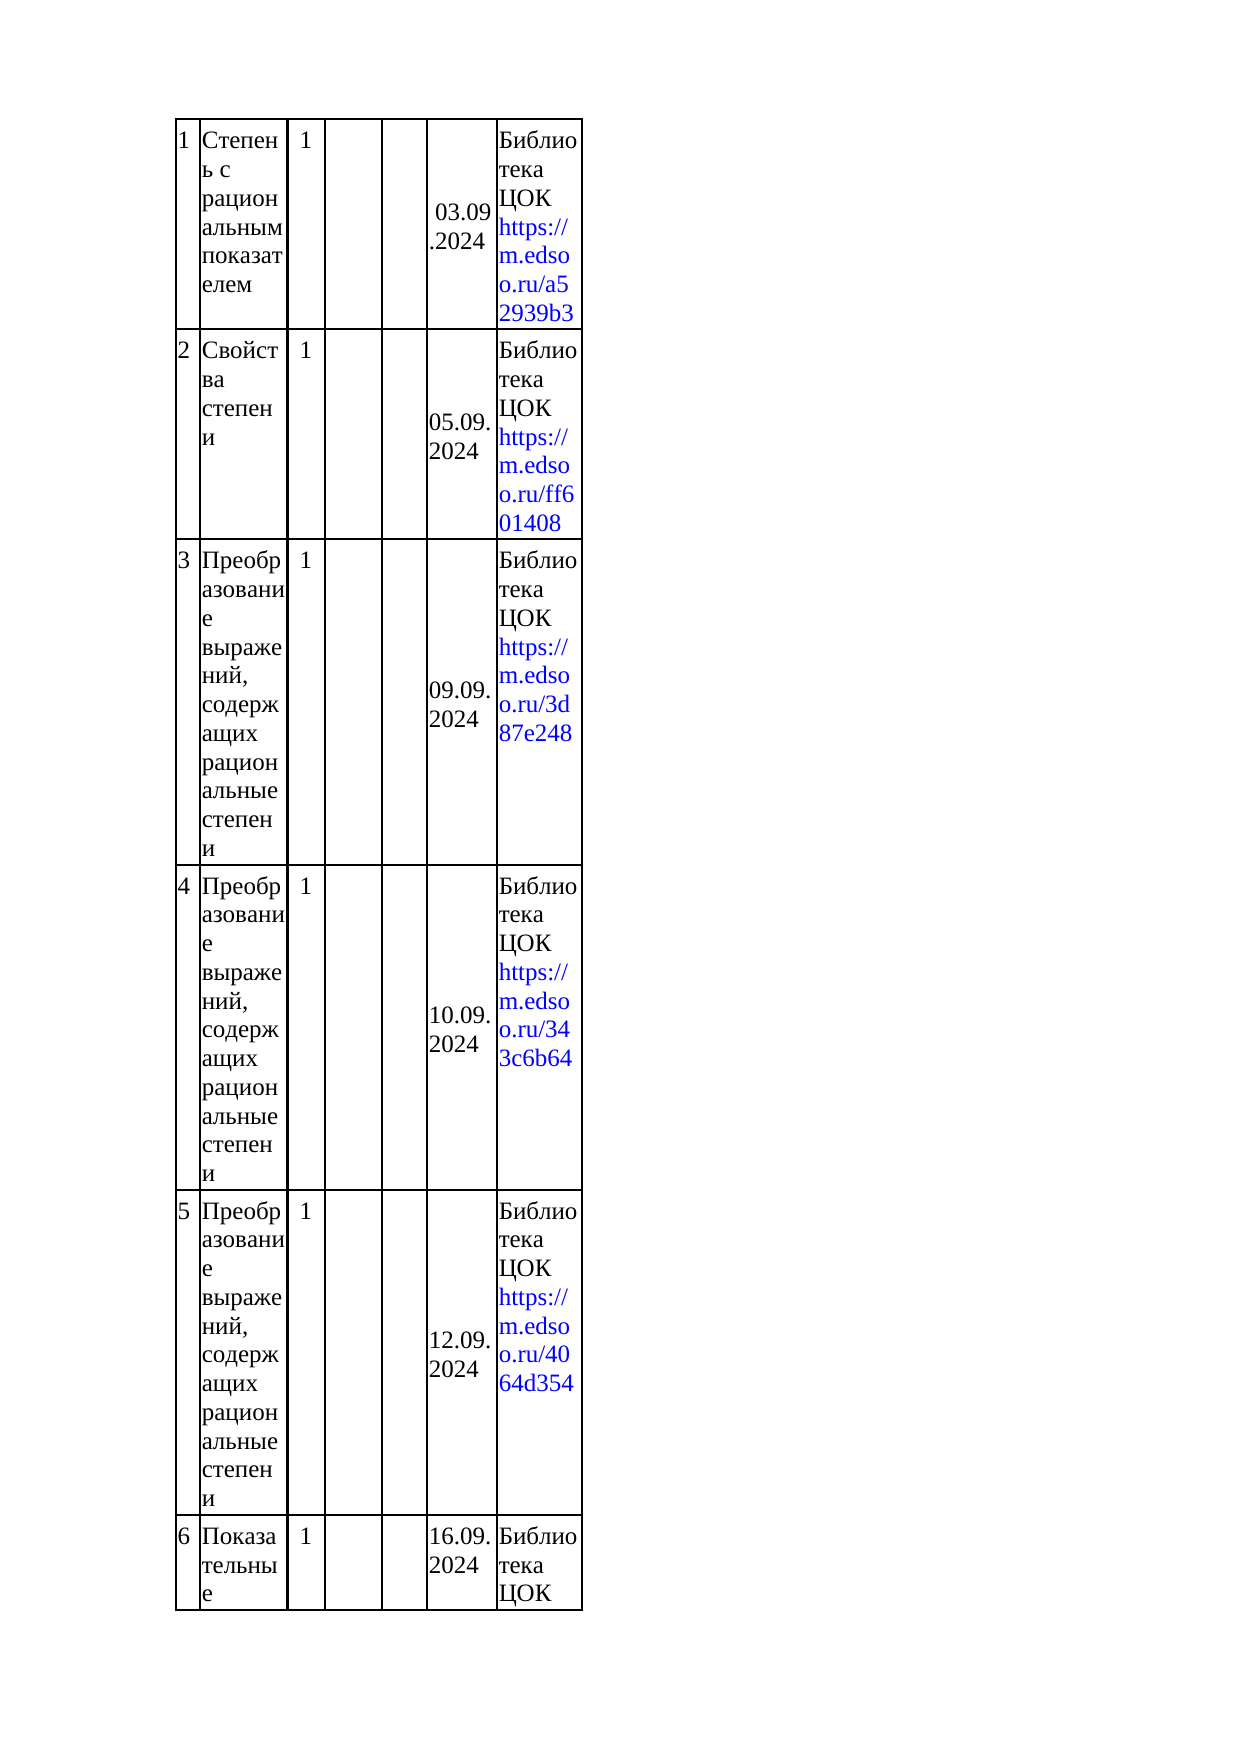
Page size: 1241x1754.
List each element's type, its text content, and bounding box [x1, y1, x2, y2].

table_cell [383, 866, 426, 1188]
table_cell 1 [289, 1191, 324, 1514]
table_cell [326, 1516, 381, 1609]
table_cell Библиотека ЦОК https://m.edsoo.ru/343c6b64 [498, 866, 581, 1188]
table_cell 1 [289, 866, 324, 1188]
table_cell 03.09.2024 [428, 120, 496, 328]
table_cell 1 [289, 540, 324, 863]
table_cell 09.09.2024 [428, 540, 496, 863]
table_cell 10.09.2024 [428, 866, 496, 1188]
table_cell [383, 540, 426, 863]
table_cell 3 [177, 540, 199, 863]
table_cell 16.09.2024 [428, 1516, 496, 1609]
table_cell Свойства степени [201, 330, 286, 538]
table_cell Степень с рациональным показателем [201, 120, 286, 328]
table_cell Преобразование выражений, содержащих рациональные степени [201, 1191, 286, 1514]
table_cell 05.09.2024 [428, 330, 496, 538]
table_cell [326, 540, 381, 863]
table_cell Библиотека ЦОК https://m.edsoo.ru/4064d354 [498, 1191, 581, 1514]
table_cell [383, 1516, 426, 1609]
table_cell Преобразование выражений, содержащих рациональные степени [201, 866, 286, 1188]
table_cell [498, 1516, 581, 1609]
table_cell 12.09.2024 [428, 1191, 496, 1514]
table_cell 1 [289, 120, 324, 328]
table_cell 5 [177, 1191, 199, 1514]
table_cell 2 [177, 330, 199, 538]
table_cell 4 [177, 866, 199, 1188]
table_cell 1 [289, 330, 324, 538]
table_cell 6 [177, 1516, 199, 1609]
table_cell Библиотека ЦОК https://m.edsoo.ru/a52939b3 [498, 120, 581, 328]
table_cell [383, 120, 426, 328]
table_cell Библиотека ЦОК https://m.edsoo.ru/3d87e248 [498, 540, 581, 863]
table_cell [326, 120, 381, 328]
table_cell [383, 1191, 426, 1514]
table_cell Библиотека ЦОК https://m.edsoo.ru/ff601408 [498, 330, 581, 538]
table_cell 1 [289, 1516, 324, 1609]
table_cell [383, 330, 426, 538]
table_cell [326, 1191, 381, 1514]
table_cell [326, 330, 381, 538]
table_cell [201, 1516, 286, 1609]
table_cell 1 [177, 120, 199, 328]
table_cell Преобразование выражений, содержащих рациональные степени [201, 540, 286, 863]
table_cell [326, 866, 381, 1188]
